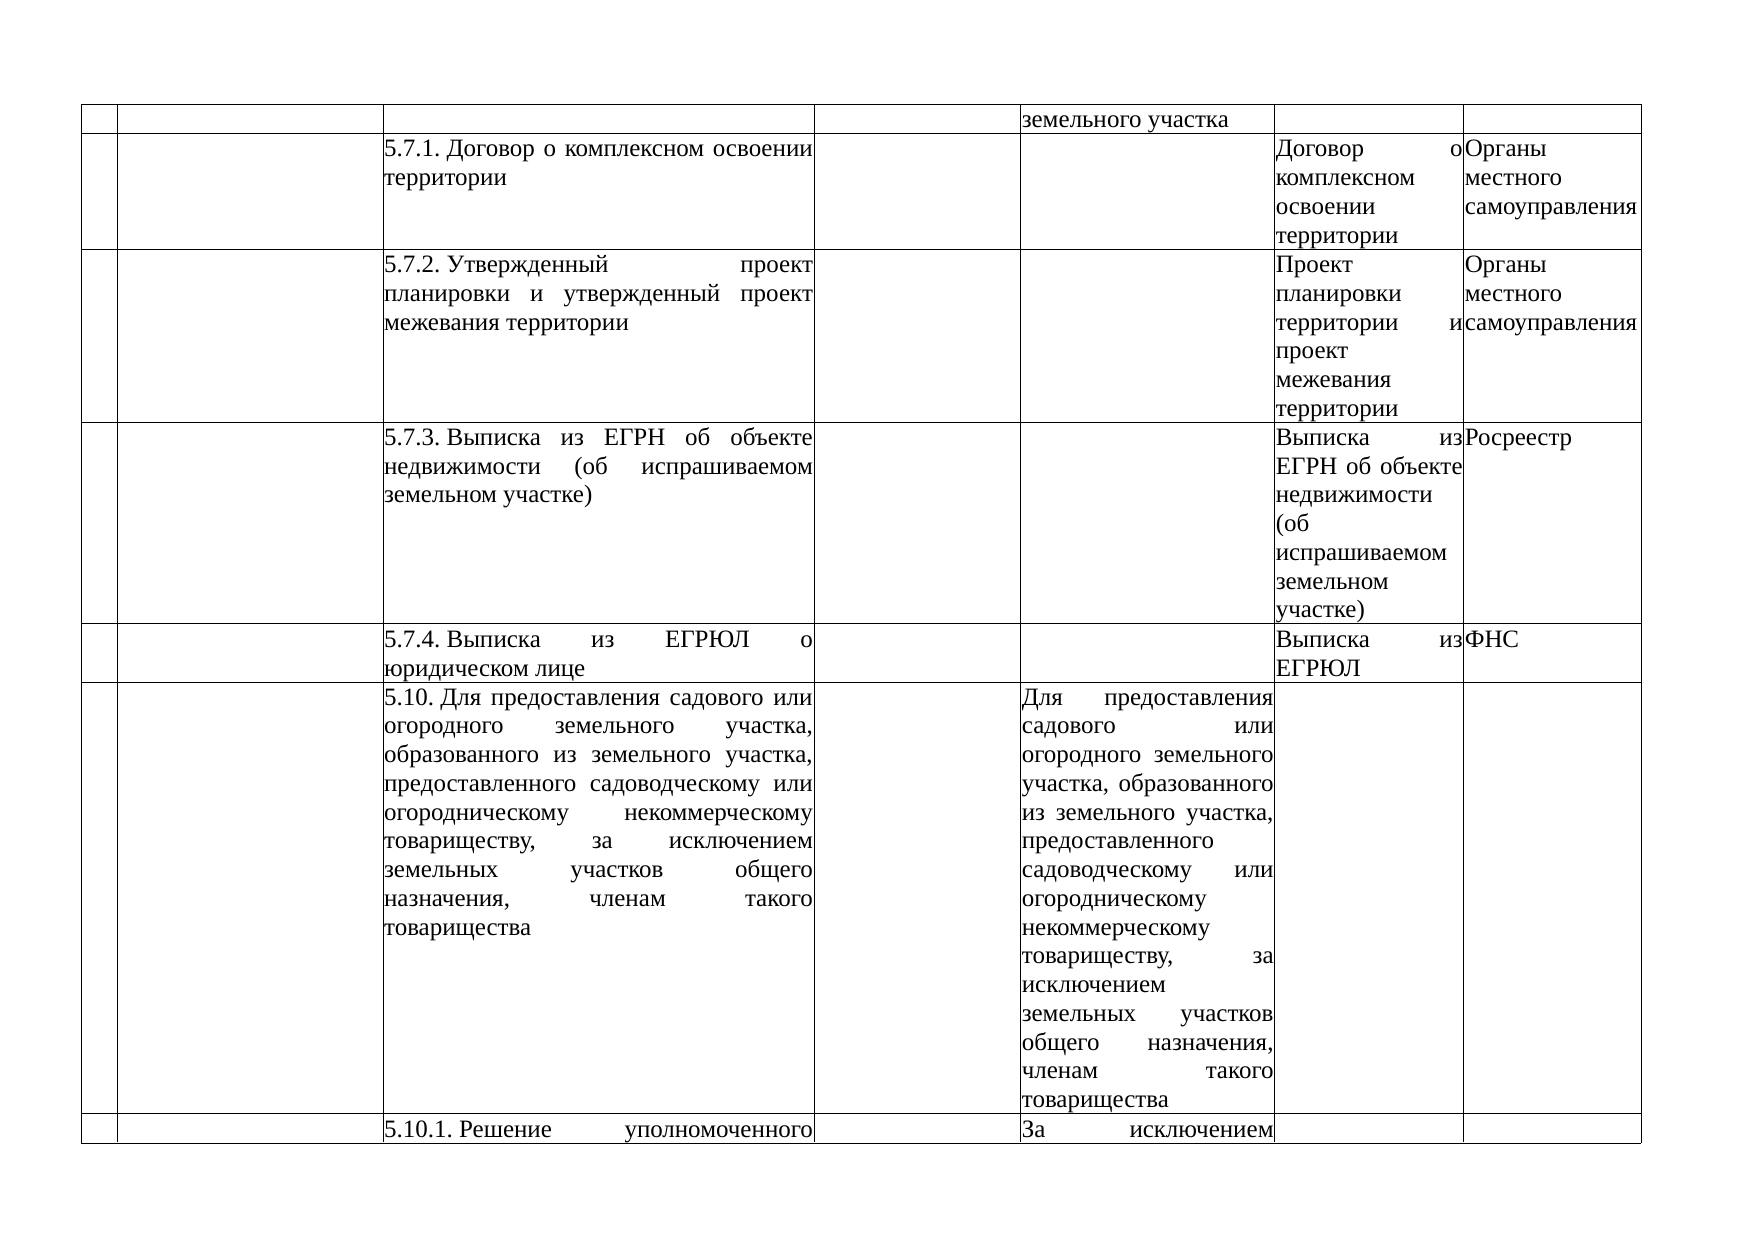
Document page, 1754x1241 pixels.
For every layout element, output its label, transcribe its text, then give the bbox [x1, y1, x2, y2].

table_cell [815, 1114, 1020, 1142]
table_cell [118, 683, 383, 1113]
table_cell [118, 105, 383, 133]
table_cell Органы местного самоуправления [1464, 134, 1641, 248]
table_cell ФНС [1464, 624, 1641, 681]
table_cell [1464, 1114, 1641, 1142]
table_cell 5.7.4. Выписка из ЕГРЮЛ о юридическом лице [384, 624, 814, 681]
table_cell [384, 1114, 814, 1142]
table_cell [118, 134, 383, 248]
table_cell [82, 1114, 117, 1142]
table_cell Росреестр [1464, 423, 1641, 623]
table_cell [1464, 683, 1641, 1113]
table_cell [82, 134, 117, 248]
table_cell Договор о комплексном освоении территории [1275, 134, 1463, 248]
table_cell [815, 134, 1020, 248]
table_cell [82, 683, 117, 1113]
table_cell [1275, 105, 1463, 133]
table_cell [82, 105, 117, 133]
table_cell 5.7.2. Утвержденный проект планировки и утвержденный проект межевания территории [384, 250, 814, 422]
table_cell [815, 423, 1020, 623]
table_cell 5.10. Для предоставления садового или огородного земельного участка, образованного из земельного участка, предоставленного садоводческому или огородническому некоммерческому товариществу, за исключением земельных участков общего назначения, членам такого товарищества [384, 683, 814, 1113]
table_cell [118, 423, 383, 623]
table_cell [1021, 134, 1274, 248]
table_cell [1275, 1114, 1463, 1142]
table_cell Выписка из ЕГРЮЛ [1275, 624, 1463, 681]
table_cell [1021, 105, 1274, 133]
table_cell [1464, 105, 1641, 133]
table_cell 5.7.1. Договор о комплексном освоении территории [384, 134, 814, 248]
table_cell [82, 624, 117, 681]
table_cell [815, 624, 1020, 681]
table_cell [1021, 423, 1274, 623]
table_cell [118, 624, 383, 681]
table_cell [82, 423, 117, 623]
table_cell [82, 250, 117, 422]
table_cell [815, 105, 1020, 133]
table_cell [118, 250, 383, 422]
table_cell Проект планировки территории и проект межевания территории [1275, 250, 1463, 422]
table_cell [1021, 250, 1274, 422]
table_cell [1275, 683, 1463, 1113]
table_cell 5.7.3. Выписка из ЕГРН об объекте недвижимости (об испрашиваемом земельном участке) [384, 423, 814, 623]
table_cell [118, 1114, 383, 1142]
table_cell [815, 250, 1020, 422]
table_cell [815, 683, 1020, 1113]
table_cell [384, 105, 814, 133]
table_cell Выписка из ЕГРН об объекте недвижимости (об испрашиваемом земельном участке) [1275, 423, 1463, 623]
table_cell [1021, 624, 1274, 681]
table_cell Органы местного самоуправления [1464, 250, 1641, 422]
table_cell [1021, 1114, 1274, 1142]
table_cell Для предоставления садового или огородного земельного участка, образованного из земельного участка, предоставленного садоводческому или огородническому некоммерческому товариществу, за исключением земельных участков общего назначения, членам такого товарищества [1021, 683, 1274, 1113]
